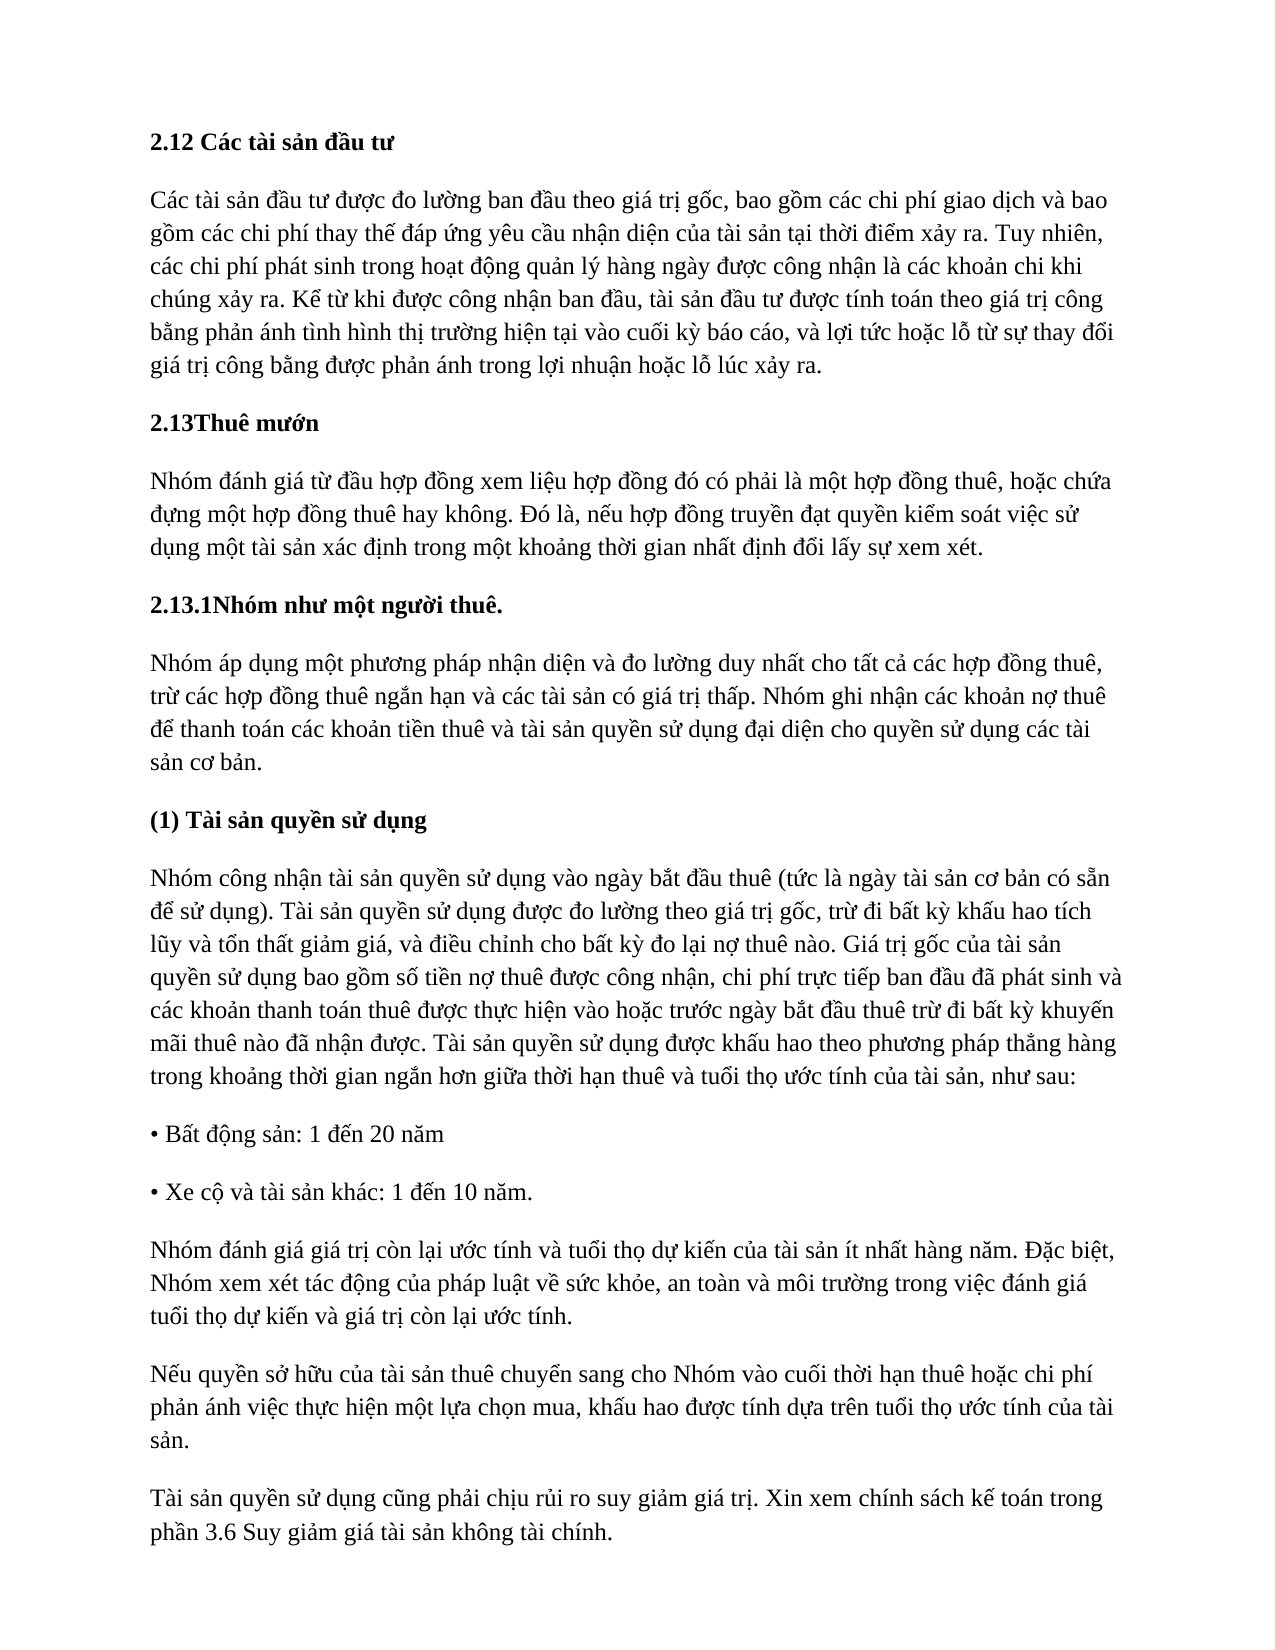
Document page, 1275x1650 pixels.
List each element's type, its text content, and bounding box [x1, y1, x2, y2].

text 2.12 Các tài sản đầu tư [150, 127, 1125, 156]
text 2.13.1Nhóm như một người thuê. [150, 590, 1125, 619]
text (1) Tài sản quyền sử dụng [150, 805, 1125, 834]
text Nhóm đánh giá từ đầu hợp đồng xem liệu hợp đồng đó có phải là một hợp đồng thuê, hoặc chứa đựng một hợp đồng thuê hay không. Đó là, nếu hợp đồng truyền đạt quyền kiểm soát việc sử dụng một tài sản xác định trong một khoảng thời gian nhất định đổi lấy sự xem xét. [150, 466, 1125, 561]
text Các tài sản đầu tư được đo lường ban đầu theo giá trị gốc, bao gồm các chi phí giao dịch và bao gồm các chi phí thay thế đáp ứng yêu cầu nhận diện của tài sản tại thời điểm xảy ra. Tuy nhiên, các chi phí phát sinh trong hoạt động quản lý hàng ngày được công nhận là các khoản chi khi chúng xảy ra. Kể từ khi được công nhận ban đầu, tài sản đầu tư được tính toán theo giá trị công bằng phản ánh tình hình thị trường hiện tại vào cuối kỳ báo cáo, và lợi tức hoặc lỗ từ sự thay đổi giá trị công bằng được phản ánh trong lợi nhuận hoặc lỗ lúc xảy ra. [150, 185, 1125, 379]
text • Bất động sản: 1 đến 20 năm [150, 1119, 1125, 1148]
text Tài sản quyền sử dụng cũng phải chịu rủi ro suy giảm giá trị. Xin xem chính sách kế toán trong phần 3.6 Suy giảm giá tài sản không tài chính. [150, 1483, 1125, 1545]
text • Xe cộ và tài sản khác: 1 đến 10 năm. [150, 1177, 1125, 1206]
text 2.13Thuê mướn [150, 408, 1125, 437]
text Nhóm đánh giá giá trị còn lại ước tính và tuổi thọ dự kiến của tài sản ít nhất hàng năm. Đặc biệt, Nhóm xem xét tác động của pháp luật về sức khỏe, an toàn và môi trường trong việc đánh giá tuổi thọ dự kiến và giá trị còn lại ước tính. [150, 1235, 1125, 1330]
text Nhóm công nhận tài sản quyền sử dụng vào ngày bắt đầu thuê (tức là ngày tài sản cơ bản có sẵn để sử dụng). Tài sản quyền sử dụng được đo lường theo giá trị gốc, trừ đi bất kỳ khấu hao tích lũy và tổn thất giảm giá, và điều chỉnh cho bất kỳ đo lại nợ thuê nào. Giá trị gốc của tài sản quyền sử dụng bao gồm số tiền nợ thuê được công nhận, chi phí trực tiếp ban đầu đã phát sinh và các khoản thanh toán thuê được thực hiện vào hoặc trước ngày bắt đầu thuê trừ đi bất kỳ khuyến mãi thuê nào đã nhận được. Tài sản quyền sử dụng được khấu hao theo phương pháp thẳng hàng trong khoảng thời gian ngắn hơn giữa thời hạn thuê và tuổi thọ ước tính của tài sản, như sau: [150, 863, 1125, 1090]
text Nếu quyền sở hữu của tài sản thuê chuyển sang cho Nhóm vào cuối thời hạn thuê hoặc chi phí phản ánh việc thực hiện một lựa chọn mua, khấu hao được tính dựa trên tuổi thọ ước tính của tài sản. [150, 1359, 1125, 1454]
text Nhóm áp dụng một phương pháp nhận diện và đo lường duy nhất cho tất cả các hợp đồng thuê, trừ các hợp đồng thuê ngắn hạn và các tài sản có giá trị thấp. Nhóm ghi nhận các khoản nợ thuê để thanh toán các khoản tiền thuê và tài sản quyền sử dụng đại diện cho quyền sử dụng các tài sản cơ bản. [150, 648, 1125, 776]
